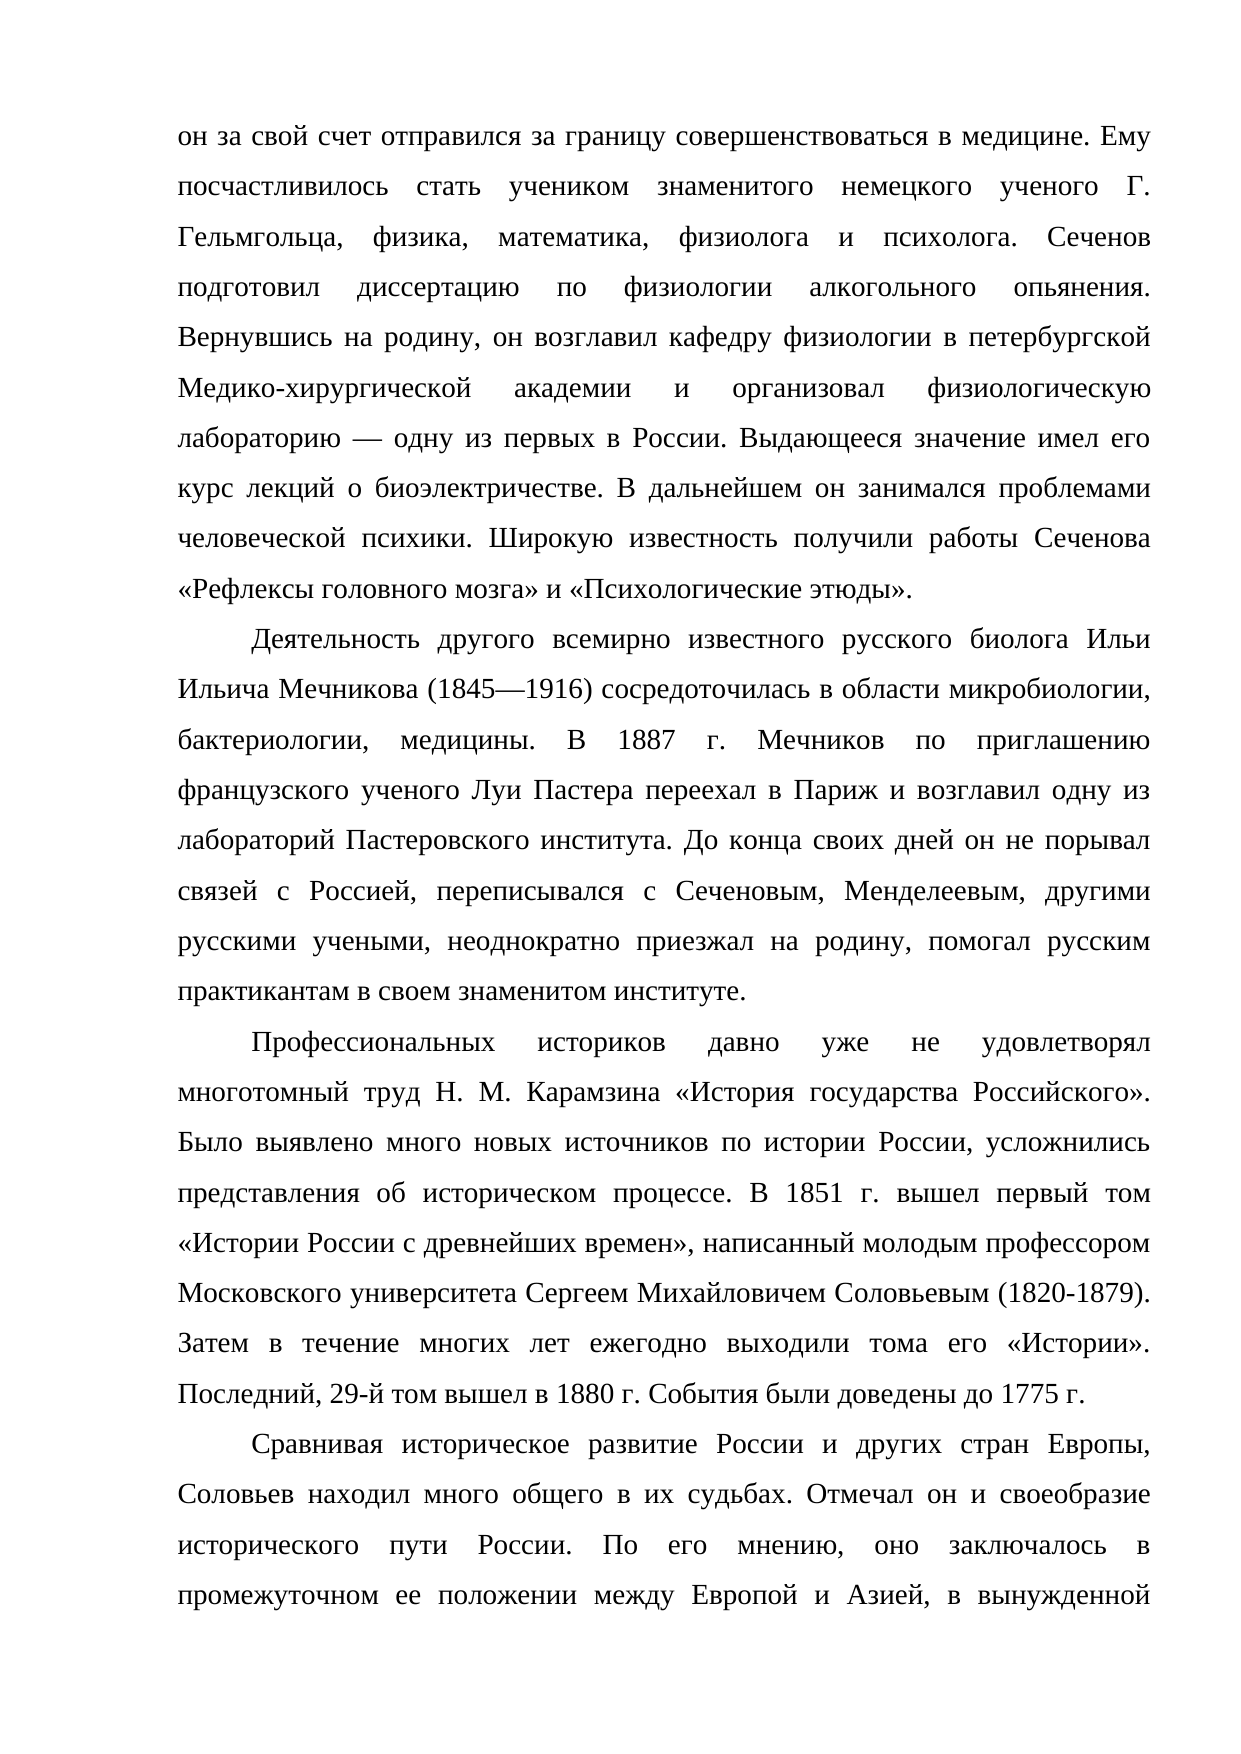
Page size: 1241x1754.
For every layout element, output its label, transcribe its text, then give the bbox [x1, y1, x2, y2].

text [177, 1426, 1152, 1611]
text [177, 118, 1152, 604]
text Профессиональных историков давно уже не удовлетворял многотомный труд Н. М. Карамзина «История государства Российского». Было выявлено много новых источников по истории России, усложнились представления об историческом процессе. В 1851 г. вышел первый том «Истории России с древнейших времен», написанный молодым профессором Московского университета Сергеем Михайловичем Соловьевым (1820-1879). Затем в течение многих лет ежегодно выходили тома его «Истории». Последний, 29-й том вышел в 1880 г. События были доведены до 1775 г. [177, 1024, 1152, 1409]
text Деятельность другого всемирно известного русского биолога Ильи Ильича Мечникова (1845—1916) сосредоточилась в области микробиологии, бактериологии, медицины. В 1887 г. Мечников по приглашению французского ученого Луи Пастера переехал в Париж и возглавил одну из лабораторий Пастеровского института. До конца своих дней он не порывал связей с Россией, переписывался с Сеченовым, Менделеевым, другими русскими учеными, неоднократно приезжал на родину, помогал русским практикантам в своем знаменитом институте. [177, 621, 1152, 1007]
